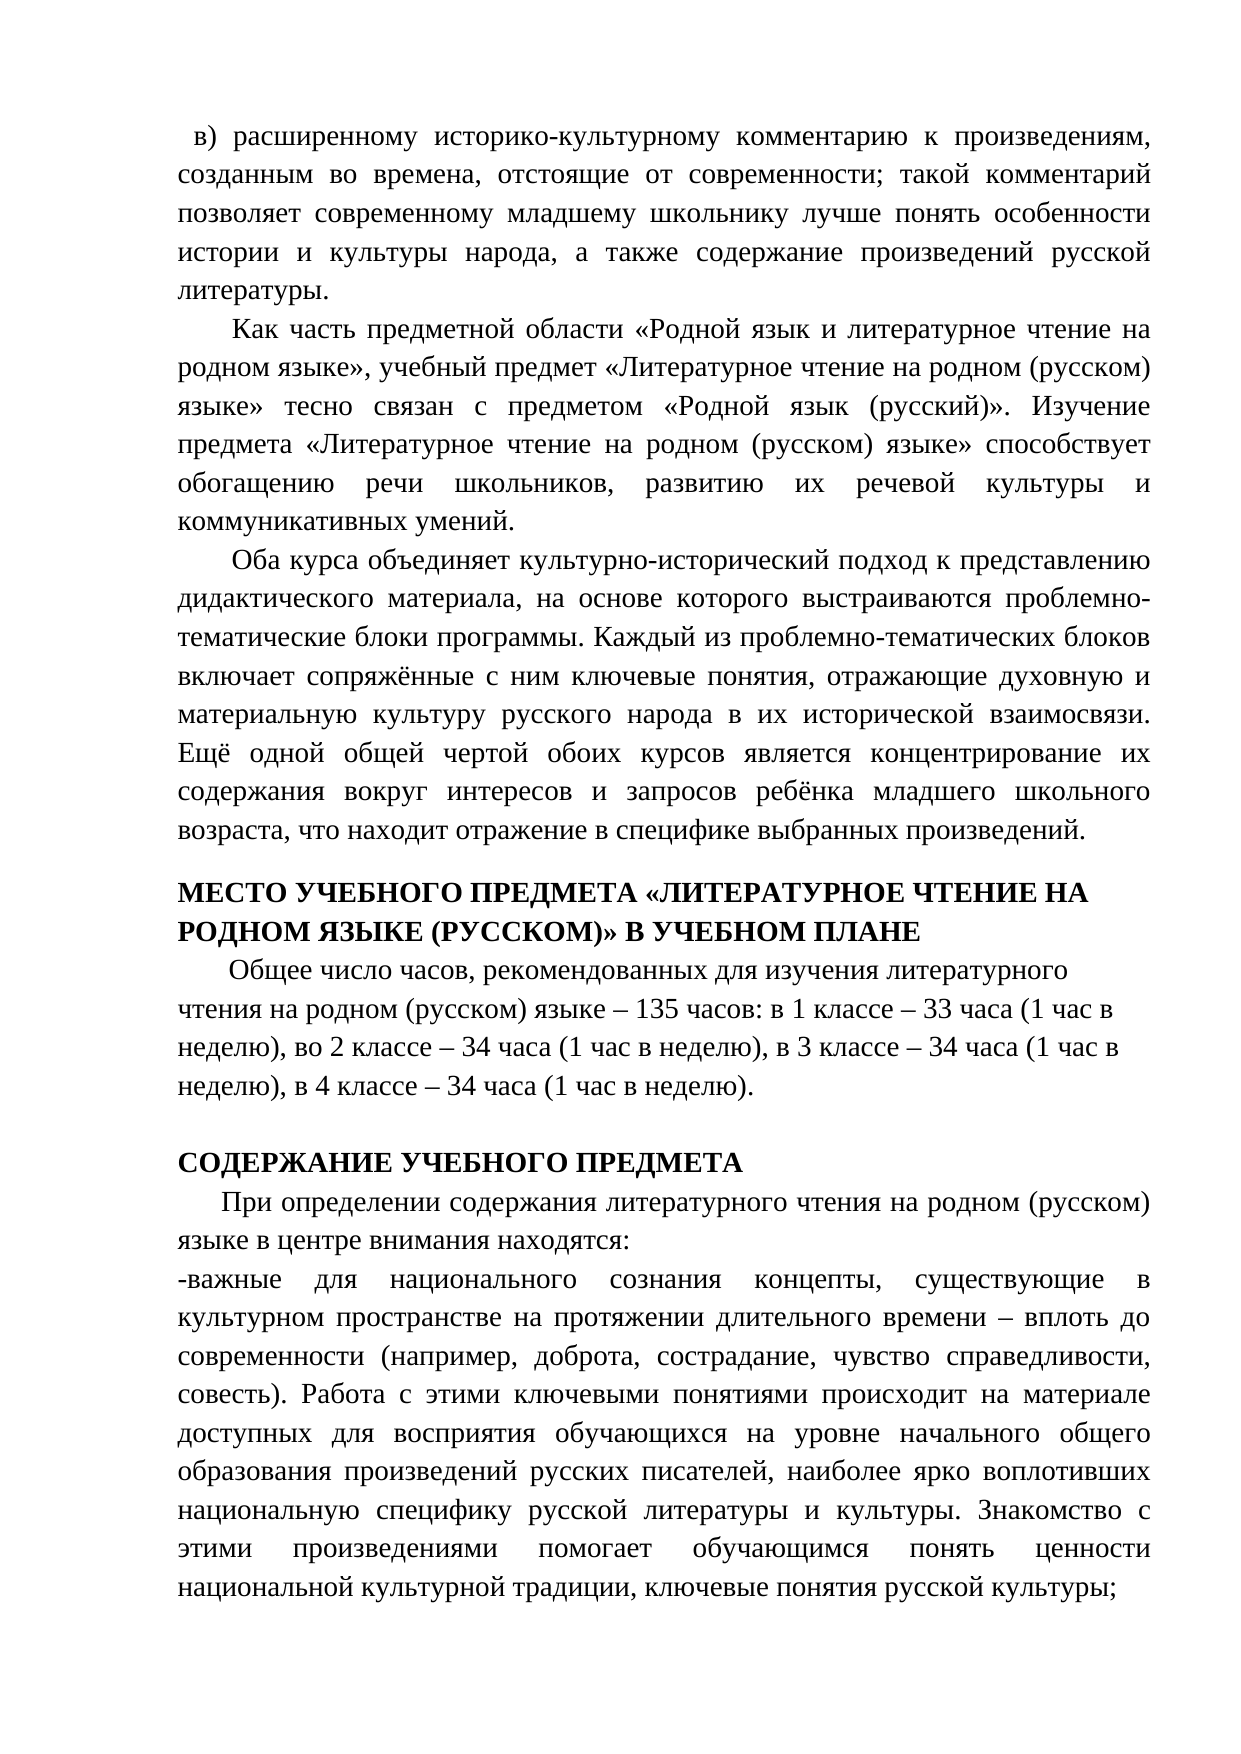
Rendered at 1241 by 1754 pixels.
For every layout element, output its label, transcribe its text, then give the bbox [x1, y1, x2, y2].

text СОДЕРЖАНИЕ УЧЕБНОГО ПРЕДМЕТА [177, 1145, 1152, 1179]
text -важные для национального сознания концепты, существующие в культурном пространстве на протяжении длительного времени – вплоть до современности (например, доброта, сострадание, чувство справедливости, совесть). Работа с этими ключевыми понятиями происходит на материале доступных для восприятия обучающихся на уровне начального общего образования произведений русских писателей, наиболее ярко воплотивших национальную специфику русской литературы и культуры. Знакомство с этими произведениями помогает обучающимся понять ценности национальной культурной традиции, ключевые понятия русской культуры; [177, 1261, 1152, 1603]
text в) расширенному историко-культурному комментарию к произведениям, созданным во времена, отстоящие от современности; такой комментарий позволяет современному младшему школьнику лучше понять особенности истории и культуры народа, а также содержание произведений русской литературы. [177, 118, 1152, 306]
text Общее число часов, рекомендованных для изучения литературного чтения на родном (русском) языке – 135 часов: в 1 классе – 33 часа (1 час в неделю), во 2 классе – 34 часа (1 час в неделю), в 3 классе – 34 часа (1 час в неделю), в 4 классе – 34 часа (1 час в неделю). [177, 952, 1152, 1102]
text Как часть предметной области «Родной язык и литературное чтение на родном языке», учебный предмет «Литературное чтение на родном (русском) языке» тесно связан с предметом «Родной язык (русский)». Изучение предмета «Литературное чтение на родном (русском) языке» способствует обогащению речи школьников, развитию их речевой культуры и коммуникативных умений. [177, 311, 1152, 537]
text МЕСТО УЧЕБНОГО ПРЕДМЕТА «ЛИТЕРАТУРНОЕ ЧТЕНИЕ НА РОДНОМ ЯЗЫКЕ (РУССКОМ)» В УЧЕБНОМ ПЛАНЕ [177, 875, 1152, 947]
text При определении содержания литературного чтения на родном (русском) языке в центре внимания находятся: [177, 1184, 1152, 1256]
text Оба курса объединяет культурно-исторический подход к представлению дидактического материала, на основе которого выстраиваются проблемно-тематические блоки программы. Каждый из проблемно-тематических блоков включает сопряжённые с ним ключевые понятия, отражающие духовную и материальную культуру русского народа в их исторической взаимосвязи. Ещё одной общей чертой обоих курсов является концентрирование их содержания вокруг интересов и запросов ребёнка младшего школьного возраста, что находит отражение в специфике выбранных произведений. [177, 542, 1152, 845]
